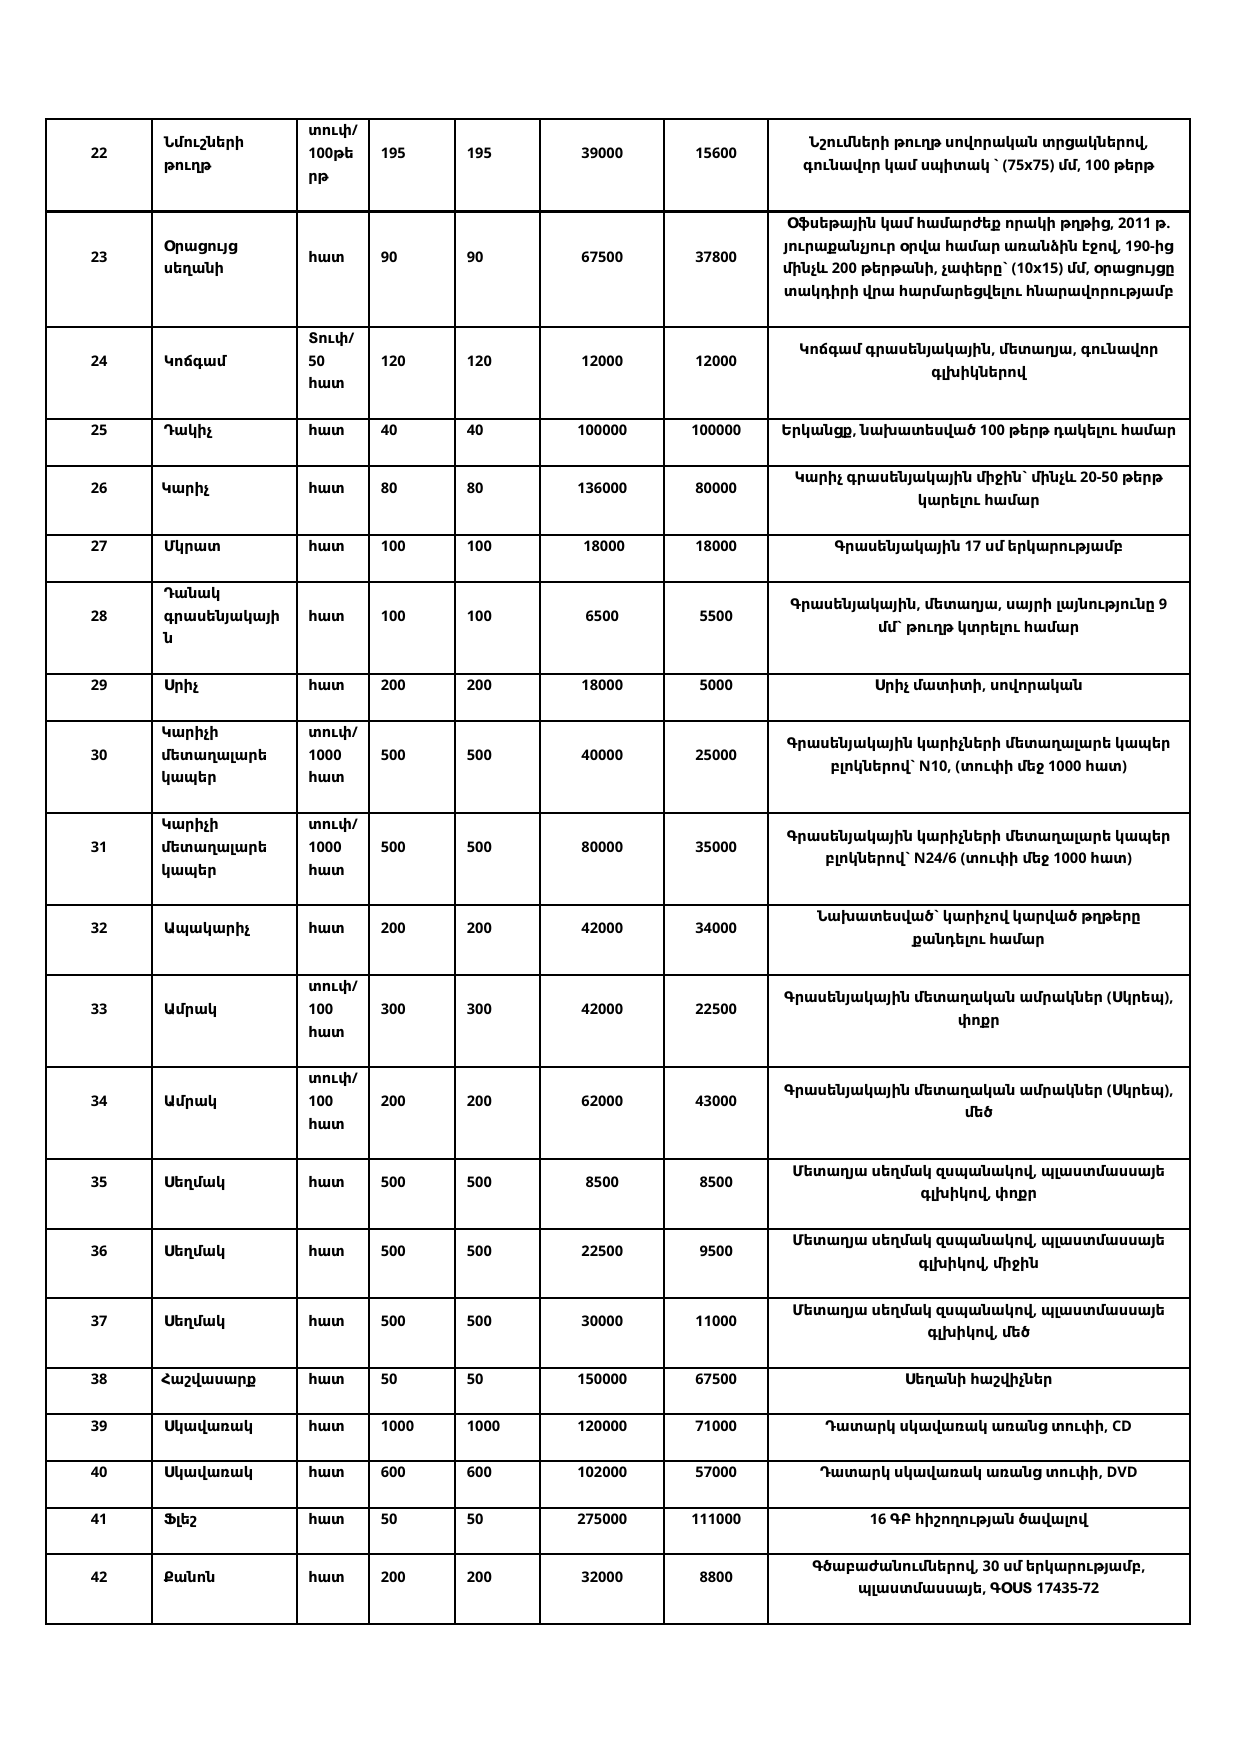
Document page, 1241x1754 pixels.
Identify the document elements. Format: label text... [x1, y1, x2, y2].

table_cell 500 [456, 814, 539, 904]
table_cell Դատարկ սկավառակ առանց տուփի, CD [769, 1415, 1189, 1460]
table_cell Գրասենյակային կարիչների մետաղալարե կապեր բլոկներով` N24/6 (տուփի մեջ 1000 հատ) [769, 814, 1189, 904]
table_cell տուփ/100 հատ [298, 976, 368, 1066]
table_cell 100 [370, 583, 454, 673]
table_cell 5500 [665, 583, 767, 673]
table_cell Գրասենյակային 17 սմ երկարությամբ [769, 536, 1189, 581]
table_cell Ֆլեշ [153, 1509, 296, 1553]
table_cell 275000 [541, 1509, 663, 1553]
table_cell հատ [298, 213, 368, 326]
table_cell 200 [456, 675, 539, 719]
table_cell 33 [47, 976, 151, 1066]
table_cell Սեղմակ [153, 1230, 296, 1297]
table_cell 80 [370, 467, 454, 534]
table_cell 34 [47, 1068, 151, 1158]
table_cell Դանակ գրասենյակային [153, 583, 296, 673]
table_cell 37 [47, 1299, 151, 1367]
table_cell 300 [370, 976, 454, 1066]
table_cell 40 [370, 420, 454, 464]
table_cell Մետաղյա սեղմակ զսպանակով, պլաստմասսայե գլխիկով, միջին [769, 1230, 1189, 1297]
table_cell 16 ԳԲ հիշողության ծավալով [769, 1509, 1189, 1553]
table_cell տուփ/ 1000 հատ [298, 814, 368, 904]
table_cell 50 [370, 1369, 454, 1413]
table_cell հատ [298, 1415, 368, 1460]
table_cell 136000 [541, 467, 663, 534]
table_cell 8800 [665, 1555, 767, 1623]
table_cell Ամրակ [153, 1068, 296, 1158]
table_cell 102000 [541, 1462, 663, 1507]
table_cell 23 [47, 213, 151, 326]
table_cell Դատարկ սկավառակ առանց տուփի, DVD [769, 1462, 1189, 1507]
table_cell 500 [456, 1160, 539, 1228]
table_cell Սրիչ [153, 675, 296, 719]
table_cell հատ [298, 1462, 368, 1507]
table_cell 27 [47, 536, 151, 581]
table_cell 71000 [665, 1415, 767, 1460]
table_cell 32000 [541, 1555, 663, 1623]
table_cell 150000 [541, 1369, 663, 1413]
table_cell Մկրատ [153, 536, 296, 581]
table_cell 80000 [665, 467, 767, 534]
table_cell Գրասենյակային մետաղական ամրակներ (Սկրեպ), մեծ [769, 1068, 1189, 1158]
table_cell Դակիչ [153, 420, 296, 464]
table_cell Մետաղյա սեղմակ զսպանակով, պլաստմասսայե գլխիկով, մեծ [769, 1299, 1189, 1367]
table_cell 18000 [541, 536, 663, 581]
table_cell 36 [47, 1230, 151, 1297]
table_cell Գրասենյակային, մետաղյա, սայրի լայնությունը 9 մմ` թուղթ կտրելու համար [769, 583, 1189, 673]
table_cell Օֆսեթային կամ համարժեք որակի թղթից, 2011 թ. յուրաքանչյուր օրվա համար առանձին էջով, 190-ից մինչև 200 թերթանի, չափերը` (10x15) մմ, օրացույցը տակդիրի վրա հարմարեցվելու հնարավորությամբ [769, 213, 1189, 326]
table_cell 300 [456, 976, 539, 1066]
table_cell տուփ/100 հատ [298, 1068, 368, 1158]
table_cell Մետաղյա սեղմակ զսպանակով, պլաստմասսայե գլխիկով, փոքր [769, 1160, 1189, 1228]
table_cell Ապակարիչ [153, 906, 296, 974]
table_cell Գրասենյակային կարիչների մետաղալարե կապեր բլոկներով` N10, (տուփի մեջ 1000 հատ) [769, 722, 1189, 812]
table_cell 500 [456, 1230, 539, 1297]
table_cell Սեղմակ [153, 1299, 296, 1367]
table_cell հատ [298, 1555, 368, 1623]
table_cell 29 [47, 675, 151, 719]
table_cell 120 [370, 328, 454, 418]
table_cell Քանոն [153, 1555, 296, 1623]
table_cell հատ [298, 420, 368, 464]
table_cell 41 [47, 1509, 151, 1553]
table_cell 500 [370, 1160, 454, 1228]
table_cell 200 [370, 675, 454, 719]
table_cell 1000 [370, 1415, 454, 1460]
table_cell 40 [456, 420, 539, 464]
table_cell 50 [370, 1509, 454, 1553]
table_cell 40000 [541, 722, 663, 812]
table_cell Կարիչ գրասենյակային միջին` մինչև 20-50 թերթ կարելու համար [769, 467, 1189, 534]
table_cell 30 [47, 722, 151, 812]
table_cell Օրացույց սեղանի [153, 213, 296, 326]
table_cell Ամրակ [153, 976, 296, 1066]
table_cell 22500 [665, 976, 767, 1066]
table_cell 35000 [665, 814, 767, 904]
table_cell 57000 [665, 1462, 767, 1507]
table_cell 195 [456, 120, 539, 210]
table_cell 25 [47, 420, 151, 464]
table_cell Կարիչ [153, 467, 296, 534]
table_cell 37800 [665, 213, 767, 326]
table_cell 5000 [665, 675, 767, 719]
table_cell հատ [298, 583, 368, 673]
table_cell Հաշվասարք [153, 1369, 296, 1413]
table_cell տուփ/ 1000 հատ [298, 722, 368, 812]
table_cell 12000 [665, 328, 767, 418]
table_cell 90 [370, 213, 454, 326]
table_cell Գծաբաժանումներով, 30 սմ երկարությամբ, պլաստմասսայե, ԳՕՍՏ 17435-72 [769, 1555, 1189, 1623]
table_cell 500 [370, 814, 454, 904]
table_cell 28 [47, 583, 151, 673]
table_cell 200 [370, 1068, 454, 1158]
table_cell հատ [298, 906, 368, 974]
table_cell 9500 [665, 1230, 767, 1297]
table_cell 15600 [665, 120, 767, 210]
table_cell 39000 [541, 120, 663, 210]
table_cell Կարիչի մետաղալարե կապեր [153, 722, 296, 812]
table_cell հատ [298, 675, 368, 719]
table_cell 25000 [665, 722, 767, 812]
table_cell 34000 [665, 906, 767, 974]
table_cell հատ [298, 1299, 368, 1367]
table_cell 500 [456, 722, 539, 812]
table_cell 32 [47, 906, 151, 974]
table_cell 35 [47, 1160, 151, 1228]
table_cell 1000 [456, 1415, 539, 1460]
table_cell 22 [47, 120, 151, 210]
table_cell 80000 [541, 814, 663, 904]
table_cell Տուփ/50 հատ [298, 328, 368, 418]
table_cell Գրասենյակային մետաղական ամրակներ (Սկրեպ), փոքր [769, 976, 1189, 1066]
table_cell 120 [456, 328, 539, 418]
table_cell 67500 [541, 213, 663, 326]
table_cell 42000 [541, 906, 663, 974]
table_cell 50 [456, 1509, 539, 1553]
table_cell 22500 [541, 1230, 663, 1297]
table_cell Նշումների թուղթ սովորական տրցակներով, գունավոր կամ սպիտակ ` (75x75) մմ, 100 թերթ [769, 120, 1189, 210]
table_cell 42 [47, 1555, 151, 1623]
table_cell 50 [456, 1369, 539, 1413]
table_cell 90 [456, 213, 539, 326]
table_cell 200 [456, 1068, 539, 1158]
table_cell 600 [370, 1462, 454, 1507]
table_cell Սկավառակ [153, 1415, 296, 1460]
table_cell հատ [298, 467, 368, 534]
table_cell 200 [370, 1555, 454, 1623]
table_cell 120000 [541, 1415, 663, 1460]
table_cell 100 [456, 536, 539, 581]
table_cell Սրիչ մատիտի, սովորական [769, 675, 1189, 719]
table_cell 8500 [541, 1160, 663, 1228]
table_cell 500 [370, 722, 454, 812]
table_cell հատ [298, 1230, 368, 1297]
table_cell 67500 [665, 1369, 767, 1413]
table_cell 26 [47, 467, 151, 534]
table_cell Կոճգամ գրասենյակային‚ մետաղյա, գունավոր գլխիկներով [769, 328, 1189, 418]
table_cell 111000 [665, 1509, 767, 1553]
table_cell հատ [298, 1160, 368, 1228]
table_cell 40 [47, 1462, 151, 1507]
table_cell 500 [370, 1299, 454, 1367]
table_cell 200 [456, 906, 539, 974]
table_cell 42000 [541, 976, 663, 1066]
table_cell 500 [370, 1230, 454, 1297]
table_cell Սեղմակ [153, 1160, 296, 1228]
table_cell Սեղանի հաշվիչներ [769, 1369, 1189, 1413]
table_cell 100 [456, 583, 539, 673]
table_cell 11000 [665, 1299, 767, 1367]
table_cell հատ [298, 1369, 368, 1413]
table_cell 18000 [665, 536, 767, 581]
table_cell Սկավառակ [153, 1462, 296, 1507]
table_cell 39 [47, 1415, 151, 1460]
table_cell 200 [370, 906, 454, 974]
table_cell 43000 [665, 1068, 767, 1158]
table_cell 600 [456, 1462, 539, 1507]
table_cell 100000 [665, 420, 767, 464]
table_cell 31 [47, 814, 151, 904]
table_cell 24 [47, 328, 151, 418]
table_cell 8500 [665, 1160, 767, 1228]
table_cell Նախատեսված` կարիչով կարված թղթերը քանդելու համար [769, 906, 1189, 974]
table_cell 12000 [541, 328, 663, 418]
table_cell 200 [456, 1555, 539, 1623]
table_cell 6500 [541, 583, 663, 673]
table_cell 38 [47, 1369, 151, 1413]
table_cell հատ [298, 1509, 368, 1553]
table_cell հատ [298, 536, 368, 581]
table_cell 500 [456, 1299, 539, 1367]
table_cell 100 [370, 536, 454, 581]
table_cell Երկանցք, նախատեսված 100 թերթ դակելու համար [769, 420, 1189, 464]
table_cell 18000 [541, 675, 663, 719]
table_cell Նմուշների թուղթ [153, 120, 296, 210]
table_cell 100000 [541, 420, 663, 464]
table_cell Կարիչի մետաղալարե կապեր [153, 814, 296, 904]
table_cell 62000 [541, 1068, 663, 1158]
table_cell Կոճգամ [153, 328, 296, 418]
table_cell 195 [370, 120, 454, 210]
table_cell տուփ/100թերթ [298, 120, 368, 210]
table_cell 80 [456, 467, 539, 534]
table_cell 30000 [541, 1299, 663, 1367]
